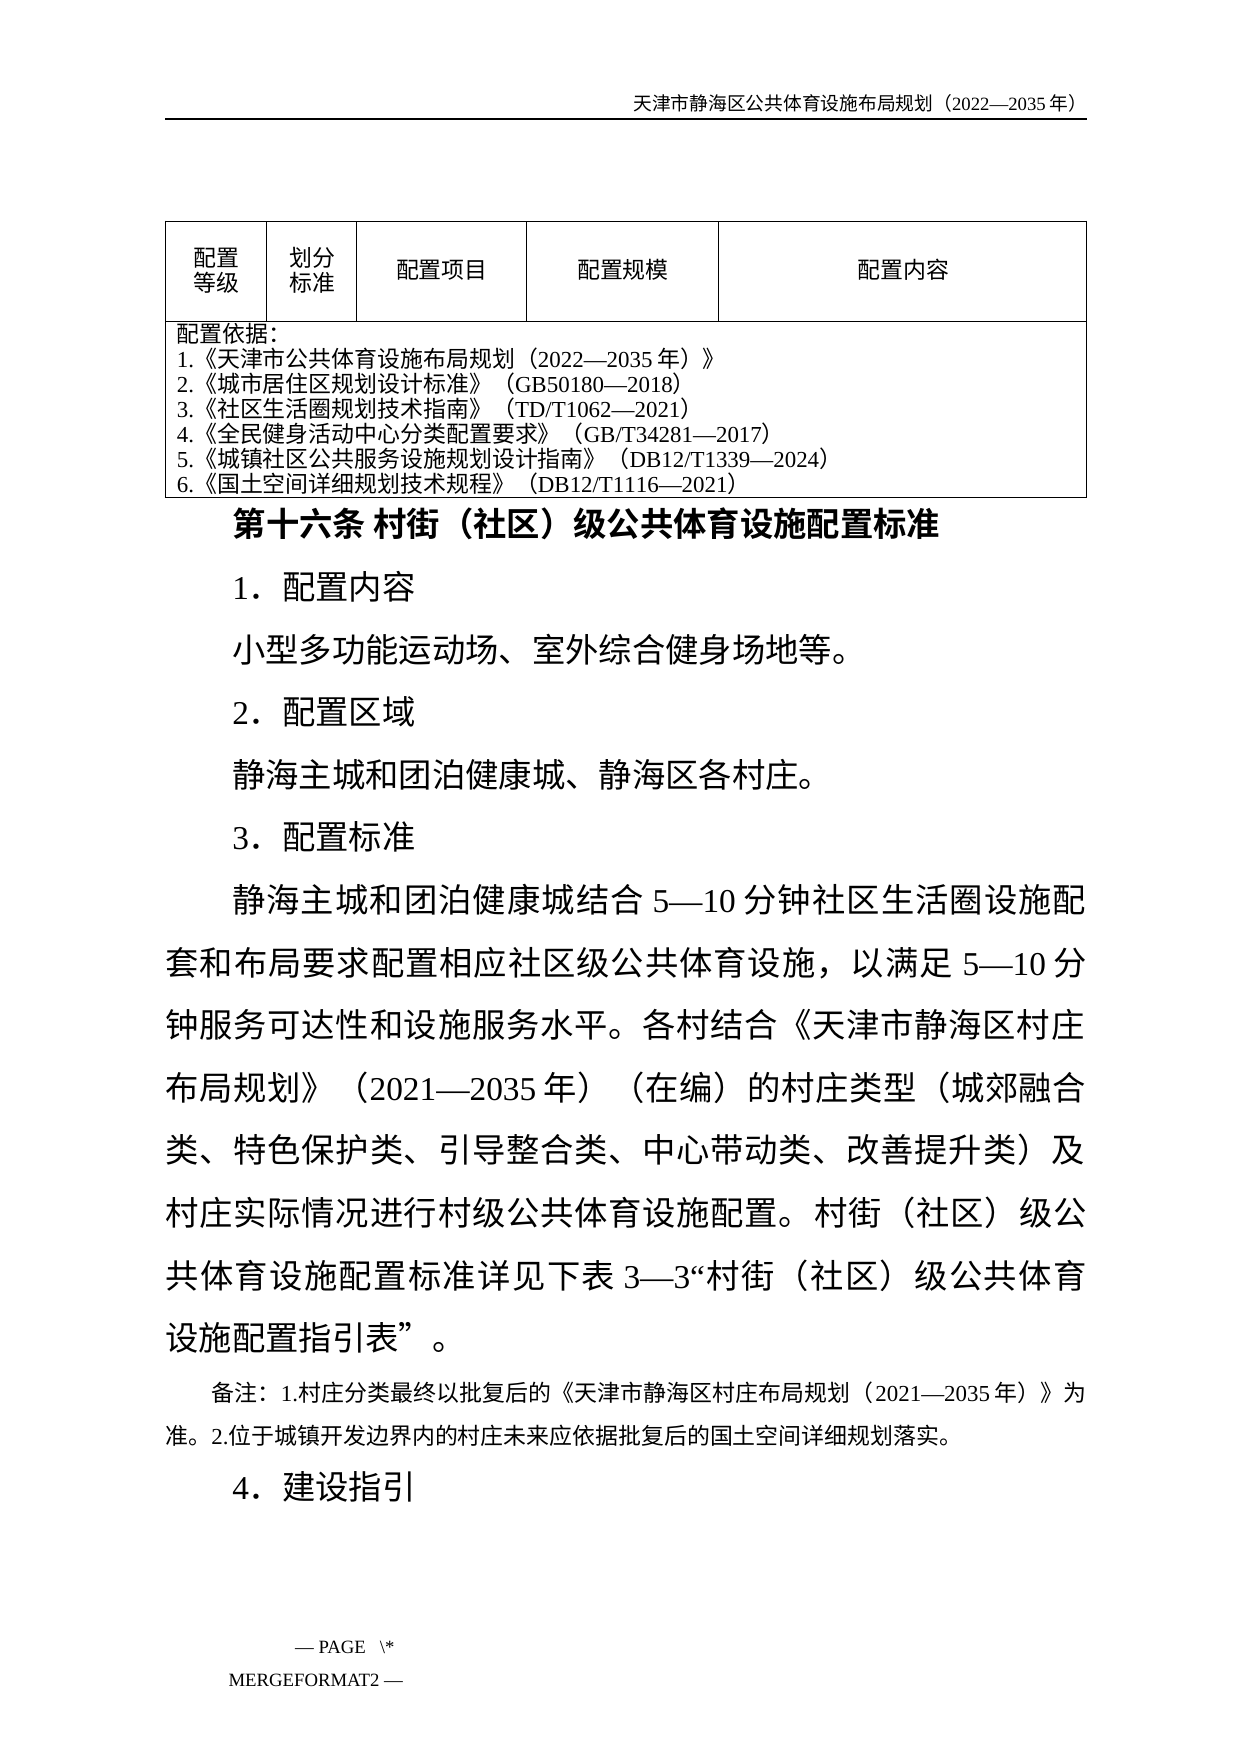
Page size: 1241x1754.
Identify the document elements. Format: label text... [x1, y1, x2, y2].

table_header 配置 等级 [166, 222, 266, 321]
text 静海主城和团泊健康城结合5—10分钟社区生活圈设施配套和布局要求配置相应社区级公共体育设施，以满足5—10分钟服务可达性和设施服务水平。各村结合《天津市静海区村庄布局规划》（2021—2035年）（在编）的村庄类型（城郊融合类、特色保护类、引导整合类、中心带动类、改善提升类）及村庄实际情况进行村级公共体育设施配置。村街（社区）级公共体育设施配置标准详见下表3—3“村街（社区）级公共体育设施配置指引表”。 [165, 874, 1087, 1360]
table_header 划分 标准 [267, 222, 356, 321]
text 小型多功能运动场、室外综合健身场地等。 [165, 623, 1087, 672]
text 1．配置内容 [165, 561, 1087, 609]
table_header 配置内容 [719, 222, 1086, 321]
table_header 配置规模 [527, 222, 718, 321]
text 2．配置区域 [165, 686, 1087, 734]
text 静海主城和团泊健康城、静海区各村庄。 [165, 748, 1087, 797]
text 3．配置标准 [165, 811, 1087, 859]
table_cell 配置依据： 1.《天津市公共体育设施布局规划（2022—2035年）》 2.《城市居住区规划设计标准》（GB50180—2018） 3.《社区生活圈规划技术指南》（TD/T1062—2021） 4.《全民健身活动中心分类配置要求》（GB/T34281—2017） 5.《城镇社区公共服务设施规划设计指南》（DB12/T1339—2024） 6.《国土空间详细规划技术规程》（DB12/T1116—2021） [166, 322, 1086, 497]
text 备注：1.村庄分类最终以批复后的《天津市静海区村庄布局规划（2021—2035年）》为准。2.位于城镇开发边界内的村庄未来应依据批复后的国土空间详细规划落实。 [165, 1374, 1087, 1451]
subtitle 第十六条 村街（社区）级公共体育设施配置标准 [165, 498, 1087, 546]
text 4．建设指引 [165, 1461, 1087, 1509]
table_header 配置项目 [357, 222, 526, 321]
